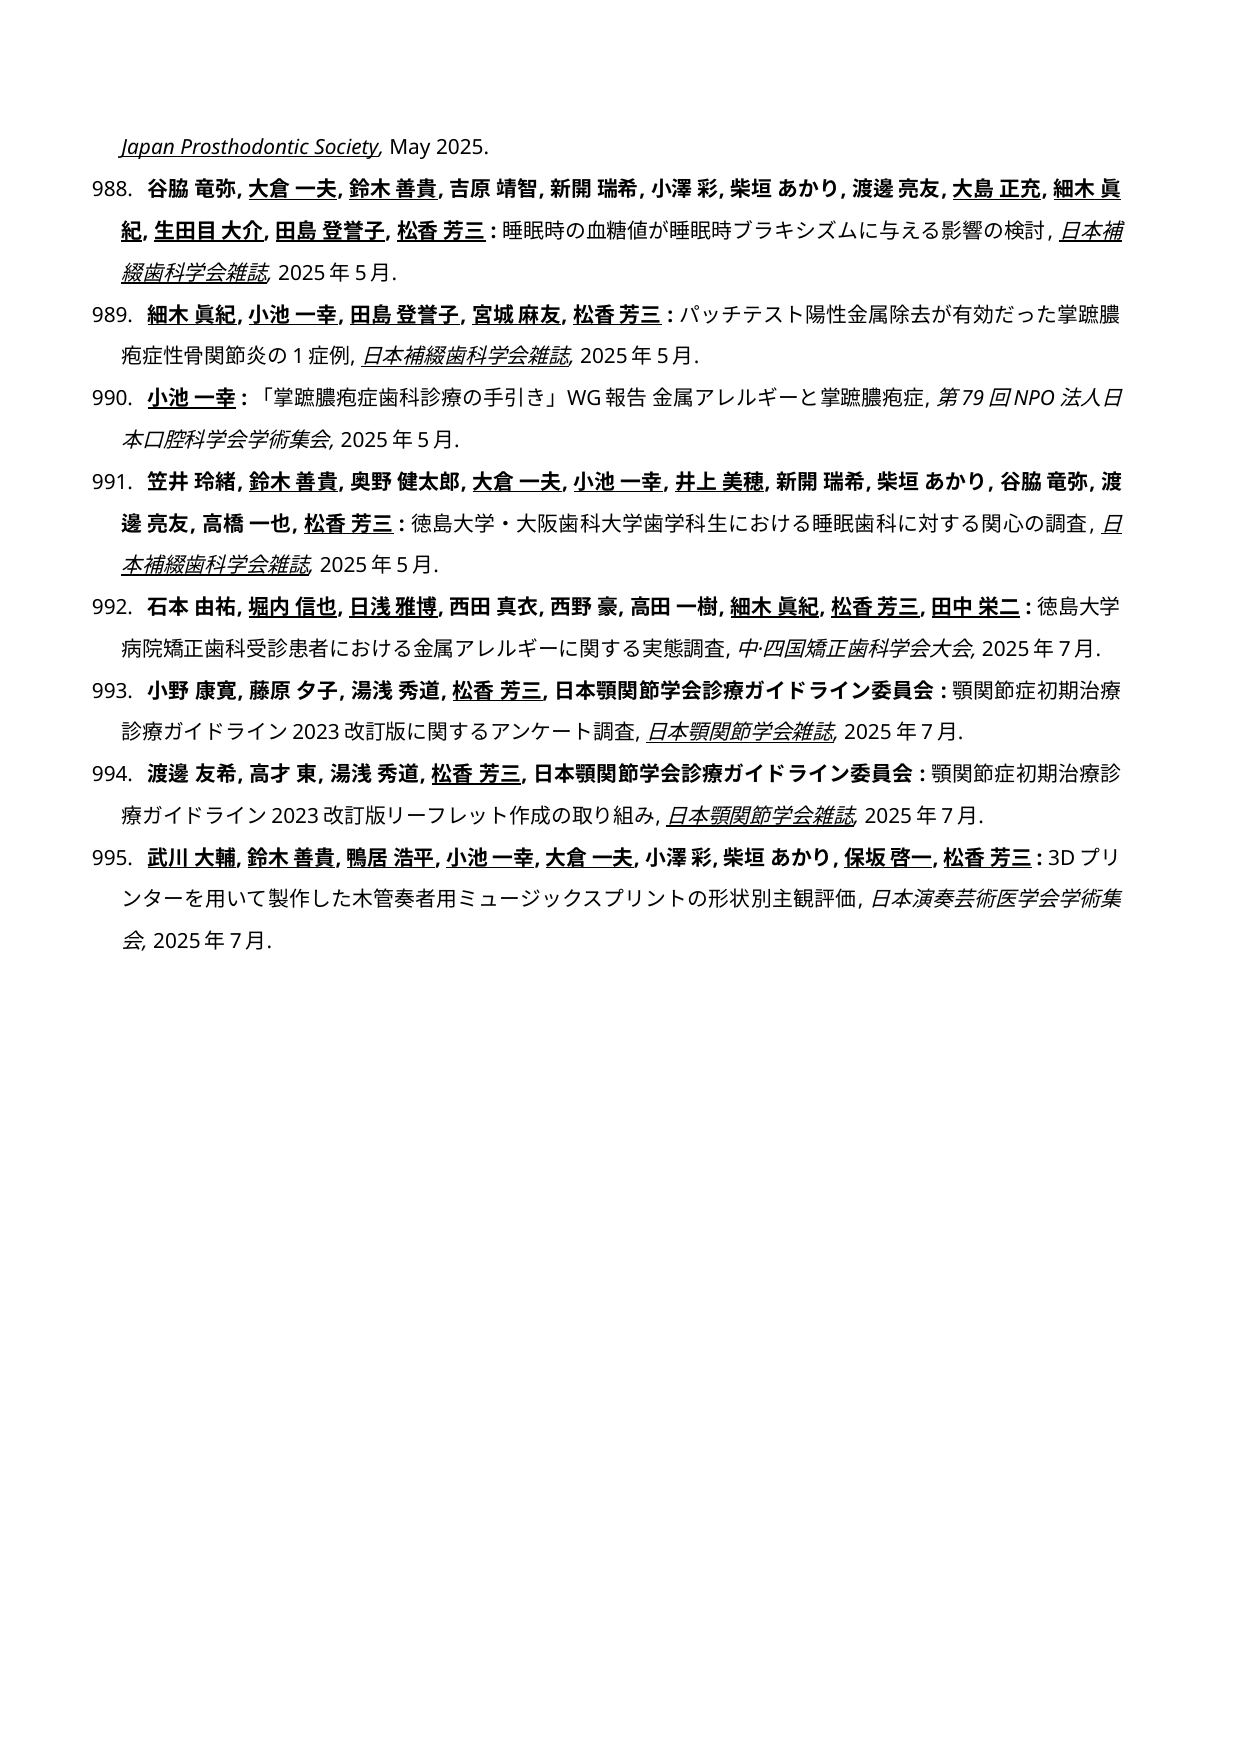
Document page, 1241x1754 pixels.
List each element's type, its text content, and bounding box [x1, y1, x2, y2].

list 小池 一幸 : 「掌蹠膿疱症歯科診療の手引き」WG報告 金属アレルギーと掌蹠膿疱症, 第79回NPO法人日本口腔科学会学術集会, 2025年5月. [92, 376, 1122, 459]
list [92, 125, 1122, 167]
list 渡邊 友希, 高才 東, 湯浅 秀道, 松香 芳三, 日本顎関節学会診療ガイドライン委員会 : 顎関節症初期治療診療ガイドライン2023改訂版リーフレット作成の取り組み, 日本顎関節学会雑誌, 2025年7月. [92, 752, 1122, 835]
list 笠井 玲緒, 鈴木 善貴, 奥野 健太郎, 大倉 一夫, 小池 一幸, 井上 美穂, 新開 瑞希, 柴垣 あかり, 谷脇 竜弥, 渡邊 亮友, 高橋 一也, 松香 芳三 : 徳島大学・大阪歯科大学歯学科生における睡眠歯科に対する関心の調査, 日本補綴歯科学会雑誌, 2025年5月. [92, 459, 1122, 584]
list 武川 大輔, 鈴木 善貴, 鴨居 浩平, 小池 一幸, 大倉 一夫, 小澤 彩, 柴垣 あかり, 保坂 啓一, 松香 芳三 : 3Dプリンターを用いて製作した木管奏者用ミュージックスプリントの形状別主観評価, 日本演奏芸術医学会学術集会, 2025年7月. [92, 835, 1122, 961]
list 小野 康寛, 藤原 夕子, 湯浅 秀道, 松香 芳三, 日本顎関節学会診療ガイドライン委員会 : 顎関節症初期治療診療ガイドライン2023改訂版に関するアンケート調査, 日本顎関節学会雑誌, 2025年7月. [92, 668, 1122, 752]
list 谷脇 竜弥, 大倉 一夫, 鈴木 善貴, 吉原 靖智, 新開 瑞希, 小澤 彩, 柴垣 あかり, 渡邊 亮友, 大島 正充, 細木 眞紀, 生田目 大介, 田島 登誉子, 松香 芳三 : 睡眠時の血糖値が睡眠時ブラキシズムに与える影響の検討, 日本補綴歯科学会雑誌, 2025年5月. [92, 167, 1122, 292]
list 細木 眞紀, 小池 一幸, 田島 登誉子, 宮城 麻友, 松香 芳三 : パッチテスト陽性金属除去が有効だった掌蹠膿疱症性骨関節炎の1症例, 日本補綴歯科学会雑誌, 2025年5月. [92, 292, 1122, 376]
list 石本 由祐, 堀内 信也, 日浅 雅博, 西田 真衣, 西野 豪, 高田 一樹, 細木 眞紀, 松香 芳三, 田中 栄二 : 徳島大学病院矯正歯科受診患者における金属アレルギーに関する実態調査, 中·四国矯正歯科学会大会, 2025年7月. [92, 584, 1122, 668]
